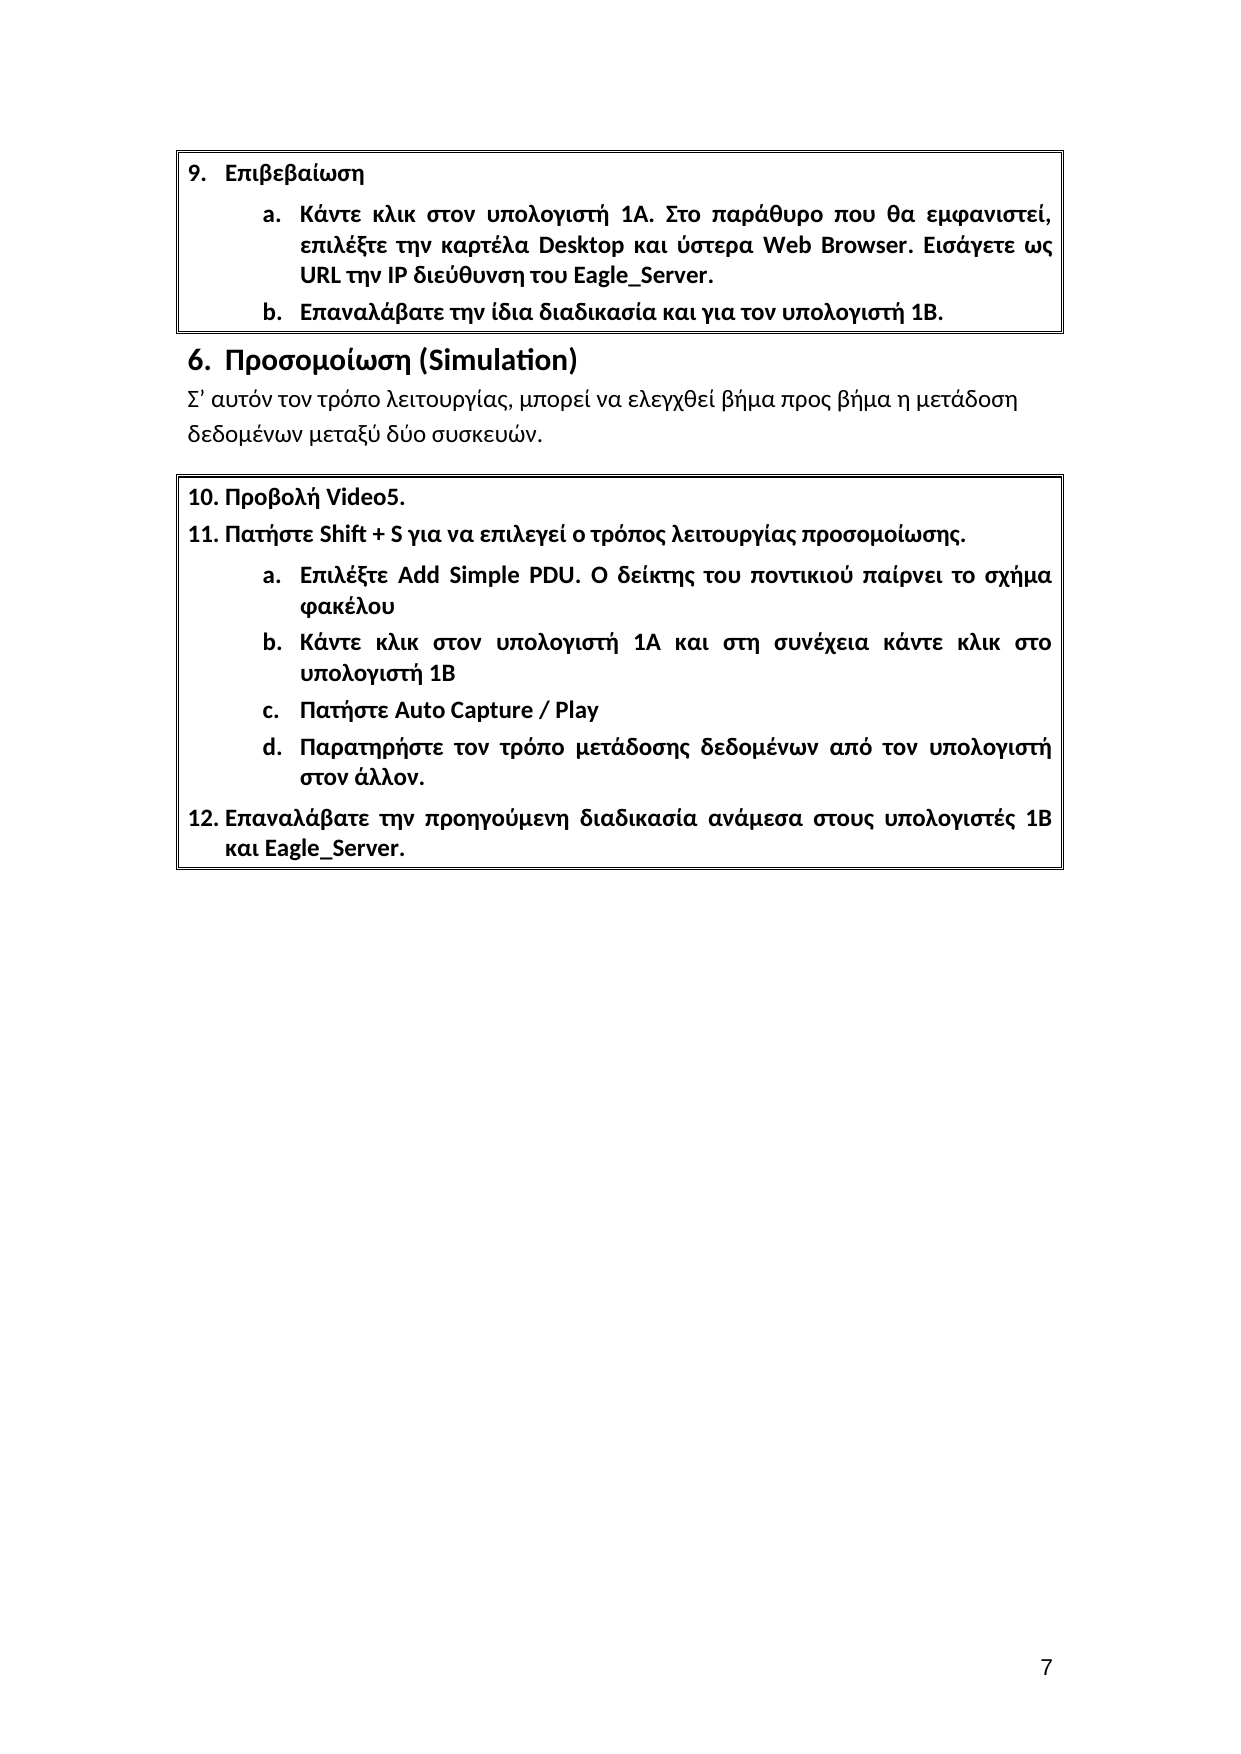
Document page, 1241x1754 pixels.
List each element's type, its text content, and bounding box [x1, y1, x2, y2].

list Επαναλάβατε την ίδια διαδικασία και για τον υπολογιστή 1Β. [254, 294, 1061, 329]
list Πατήστε Auto Capture / Play [254, 692, 1061, 724]
list Παρατηρήστε τον τρόπο μετάδοσης δεδομένων από τον υπολογιστή στον άλλον. [254, 728, 1061, 794]
list Επιβεβαίωση [179, 155, 1061, 190]
subtitle Προσομοίωση (Simulation) [187, 190, 1053, 331]
subtitle Προσομοίωση (Simulation) [187, 334, 1053, 378]
list Επιλέξτε Add Simple PDU. O δείκτης του ποντικιού παίρνει το σχήμα φακέλου [254, 557, 1061, 620]
list Προβολή Video5. [179, 479, 1061, 512]
list Επαναλάβατε την προηγούμενη διαδικασία ανάμεσα στους υπολογιστές 1Β και Eagle_Server. [179, 800, 1061, 865]
text Σ’ αυτόν τον τρόπο λειτουργίας, μπορεί να ελεγχθεί βήμα προς βήμα η μετάδοση δεδομένων μεταξύ δύο συσκευών. [187, 383, 1053, 449]
list Κάντε κλικ στον υπολογιστή 1Α. Στο παράθυρο που θα εμφανιστεί, επιλέξτε την καρτέλα Desktop και ύστερα Web Browser. Εισάγετε ως URL την IP διεύθυνση του Eagle_Server. [254, 196, 1061, 290]
list Κάντε κλικ στον υπολογιστή 1Α και στη συνέχεια κάντε κλικ στο υπολογιστή 1Β [254, 624, 1061, 688]
list Πατήστε Shift + S για να επιλεγεί ο τρόπος λειτουργίας προσομοίωσης. [179, 516, 1061, 551]
